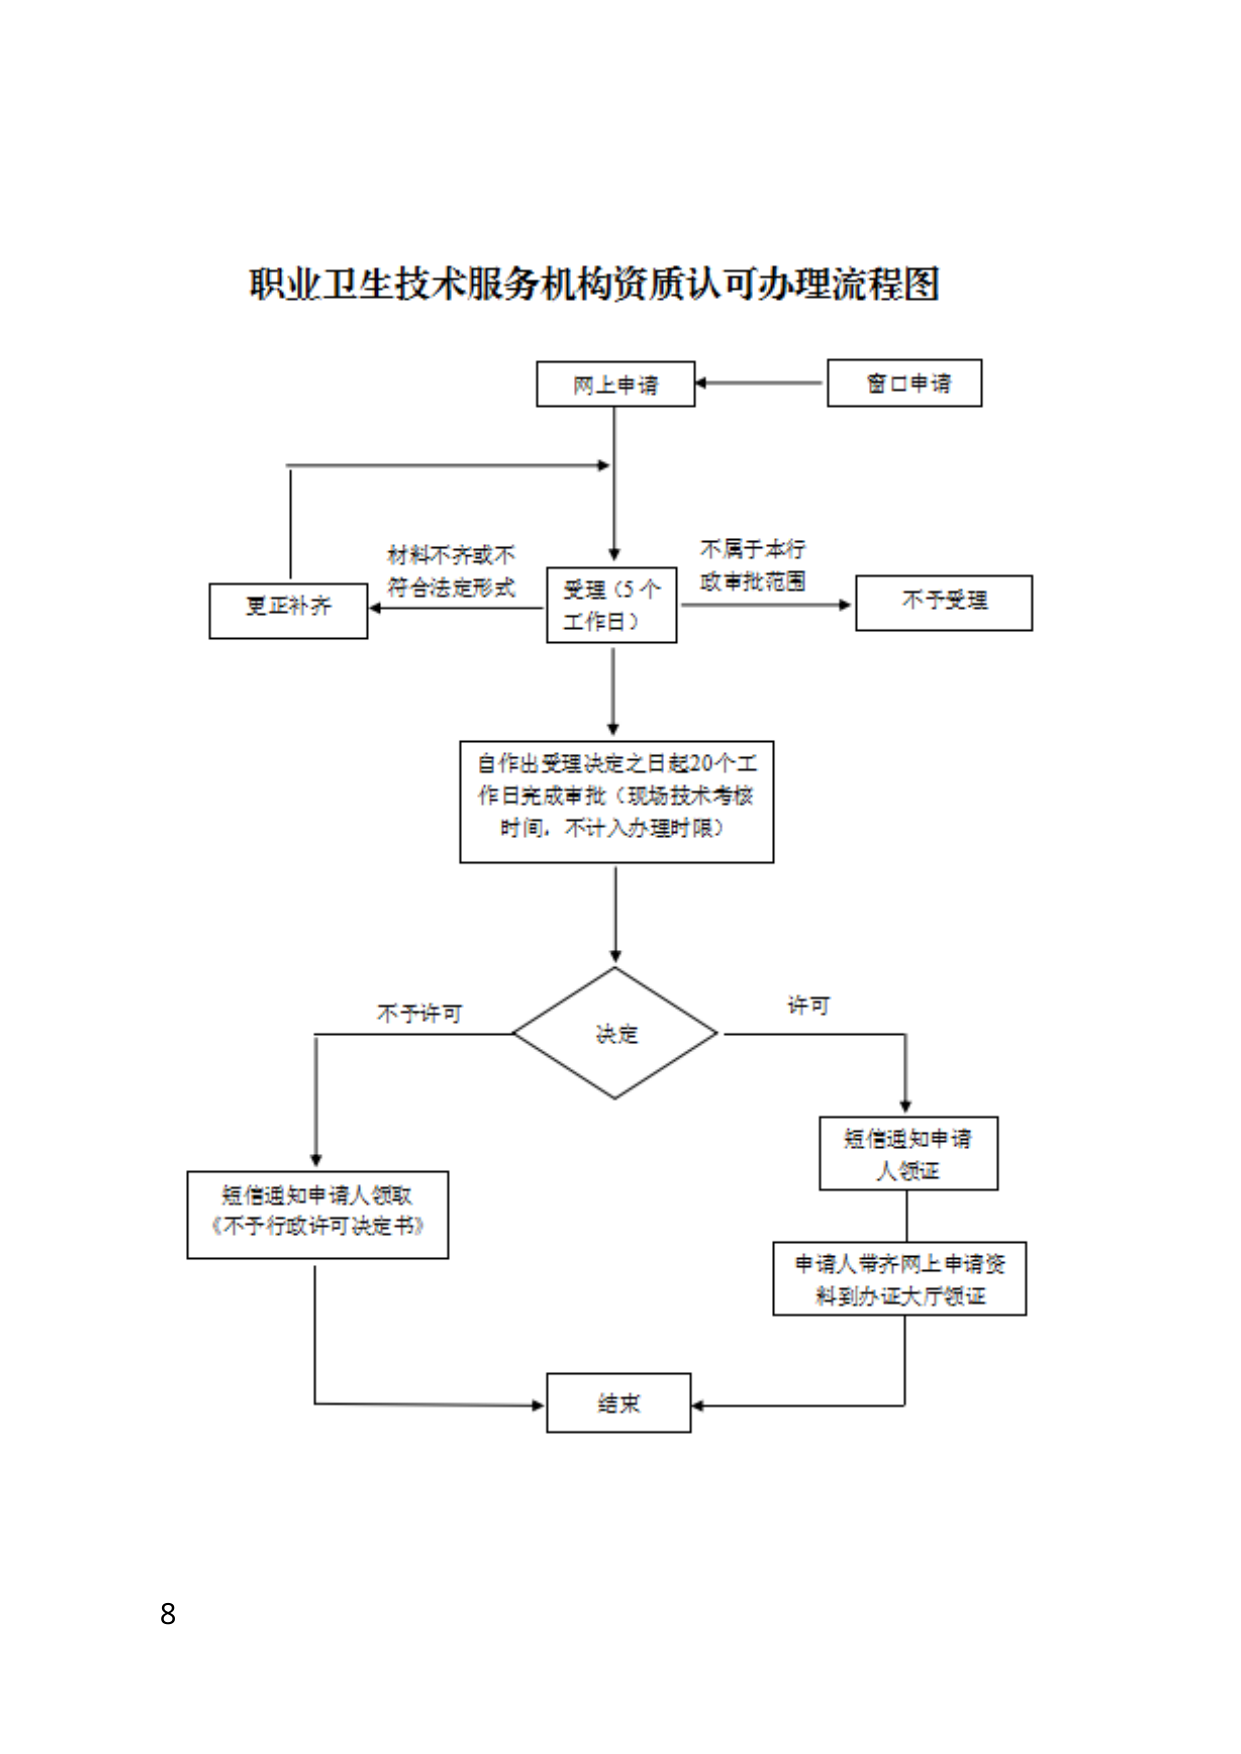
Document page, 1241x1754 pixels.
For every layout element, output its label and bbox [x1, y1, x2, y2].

picture [177, 227, 1063, 1462]
